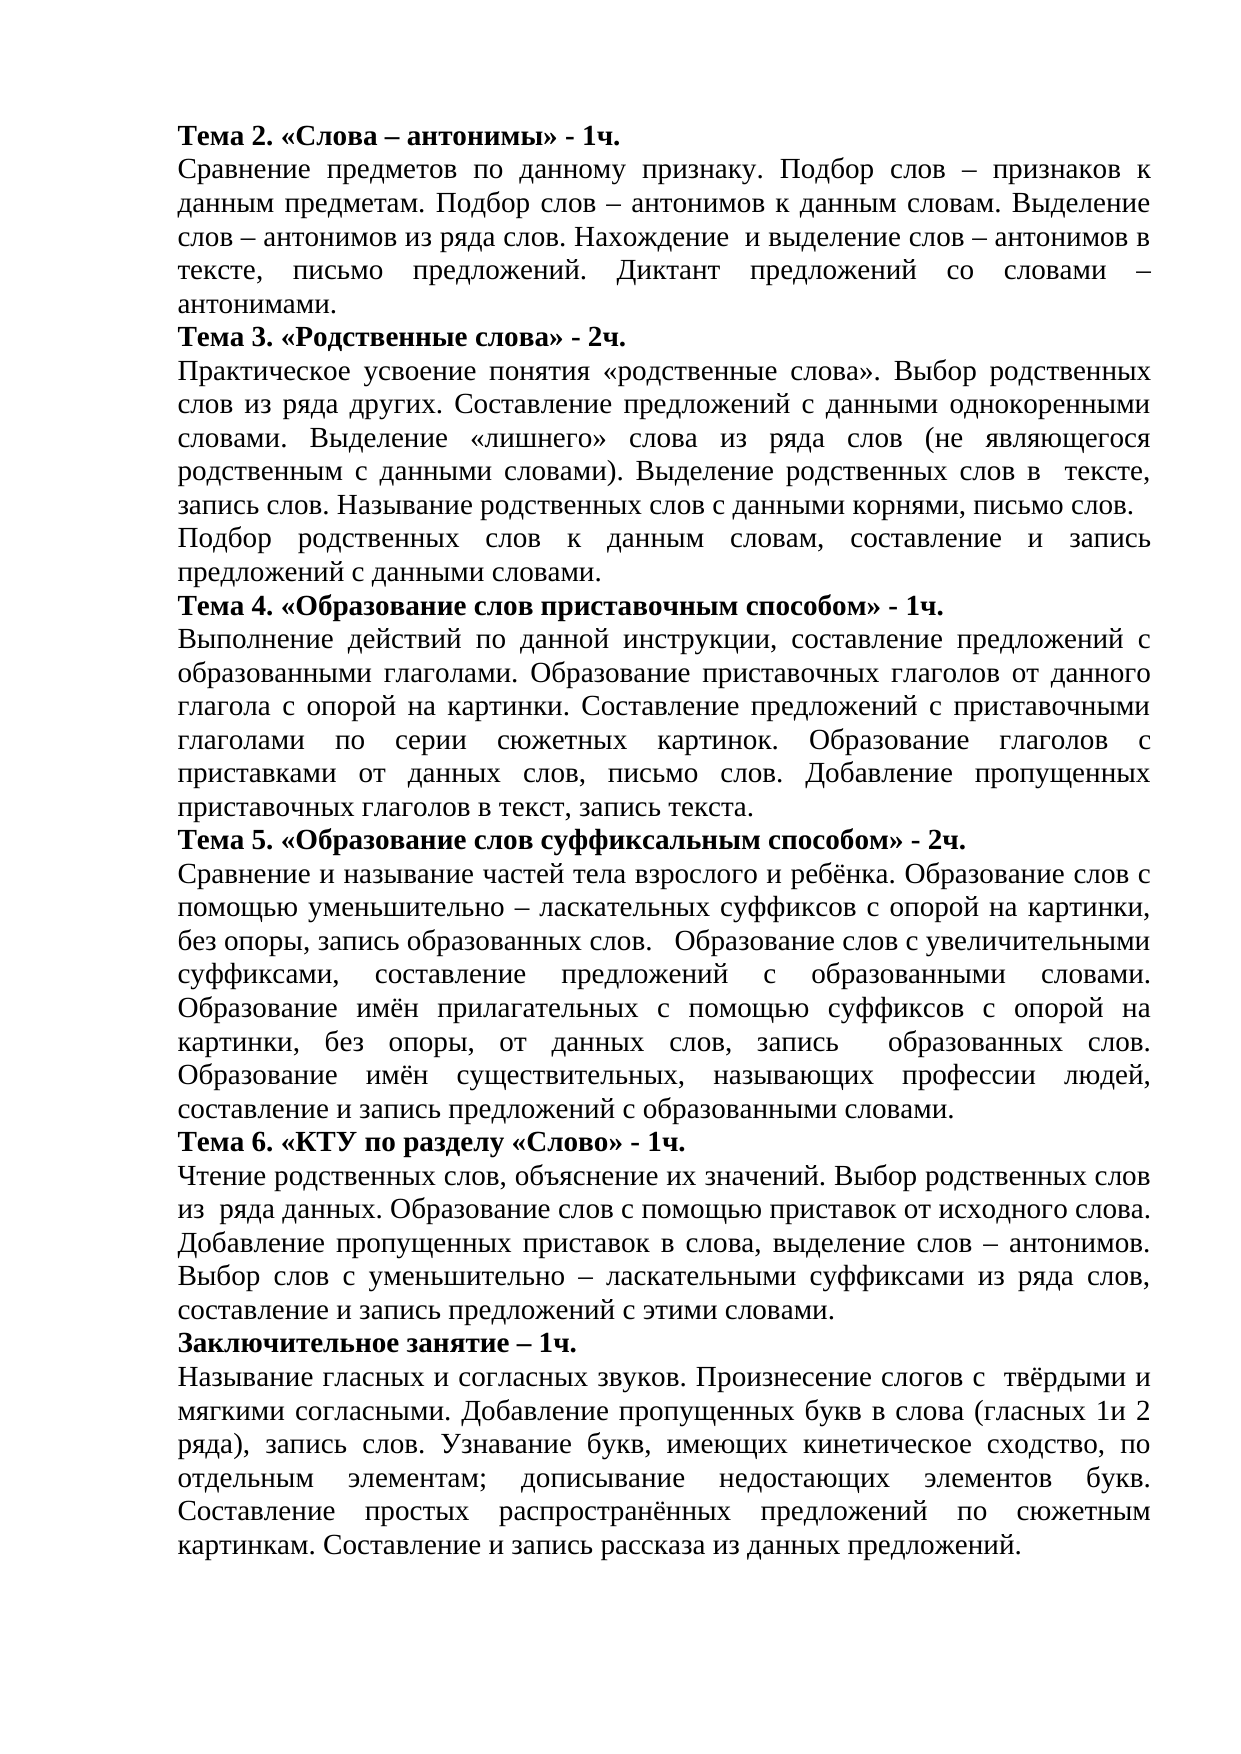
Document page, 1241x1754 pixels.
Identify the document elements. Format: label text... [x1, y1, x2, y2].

text Тема 5. «Образование слов суффиксальным способом» - 2ч. [177, 822, 1152, 856]
text Практическое усвоение понятия «родственные слова». Выбор родственных слов из ряда других. Составление предложений с данными однокоренными словами. Выделение «лишнего» слова из ряда слов (не являющегося родственным с данными словами). Выделение родственных слов в тексте, запись слов. Называние родственных слов с данными корнями, письмо слов. [177, 353, 1152, 521]
text Чтение родственных слов, объяснение их значений. Выбор родственных слов из ряда данных. Образование слов с помощью приставок от исходного слова. Добавление пропущенных приставок в слова, выделение слов – антонимов. Выбор слов с уменьшительно – ласкательными суффиксами из ряда слов, составление и запись предложений с этими словами. [177, 1158, 1152, 1326]
text Выполнение действий по данной инструкции, составление предложений с образованными глаголами. Образование приставочных глаголов от данного глагола с опорой на картинки. Составление предложений с приставочными глаголами по серии сюжетных картинок. Образование глаголов с приставками от данных слов, письмо слов. Добавление пропущенных приставочных глаголов в текст, запись текста. [177, 621, 1152, 822]
text Тема 6. «КТУ по разделу «Слово» - 1ч. [177, 1124, 1152, 1158]
text Тема 4. «Образование слов приставочным способом» - 1ч. [177, 588, 1152, 621]
text Тема 2. «Слова – антонимы» - 1ч. [177, 118, 1152, 152]
text Сравнение и называние частей тела взрослого и ребёнка. Образование слов с помощью уменьшительно – ласкательных суффиксов с опорой на картинки, без опоры, запись образованных слов. Образование слов с увеличительными суффиксами, составление предложений с образованными словами. Образование имён прилагательных с помощью суффиксов с опорой на картинки, без опоры, от данных слов, запись образованных слов. Образование имён существительных, называющих профессии людей, составление и запись предложений с образованными словами. [177, 856, 1152, 1124]
text Подбор родственных слов к данным словам, составление и запись предложений с данными словами. [177, 521, 1152, 588]
text Заключительное занятие – 1ч. [177, 1326, 1152, 1359]
text Сравнение предметов по данному признаку. Подбор слов – признаков к данным предметам. Подбор слов – антонимов к данным словам. Выделение слов – антонимов из ряда слов. Нахождение и выделение слов – антонимов в тексте, письмо предложений. Диктант предложений со словами – антонимами. [177, 152, 1152, 319]
text Называние гласных и согласных звуков. Произнесение слогов с твёрдыми и мягкими согласными. Добавление пропущенных букв в слова (гласных 1и 2 ряда), запись слов. Узнавание букв, имеющих кинетическое сходство, по отдельным элементам; дописывание недостающих элементов букв. Составление простых распространённых предложений по сюжетным картинкам. Составление и запись рассказа из данных предложений. [177, 1359, 1152, 1560]
text Тема 3. «Родственные слова» - 2ч. [177, 319, 1152, 353]
